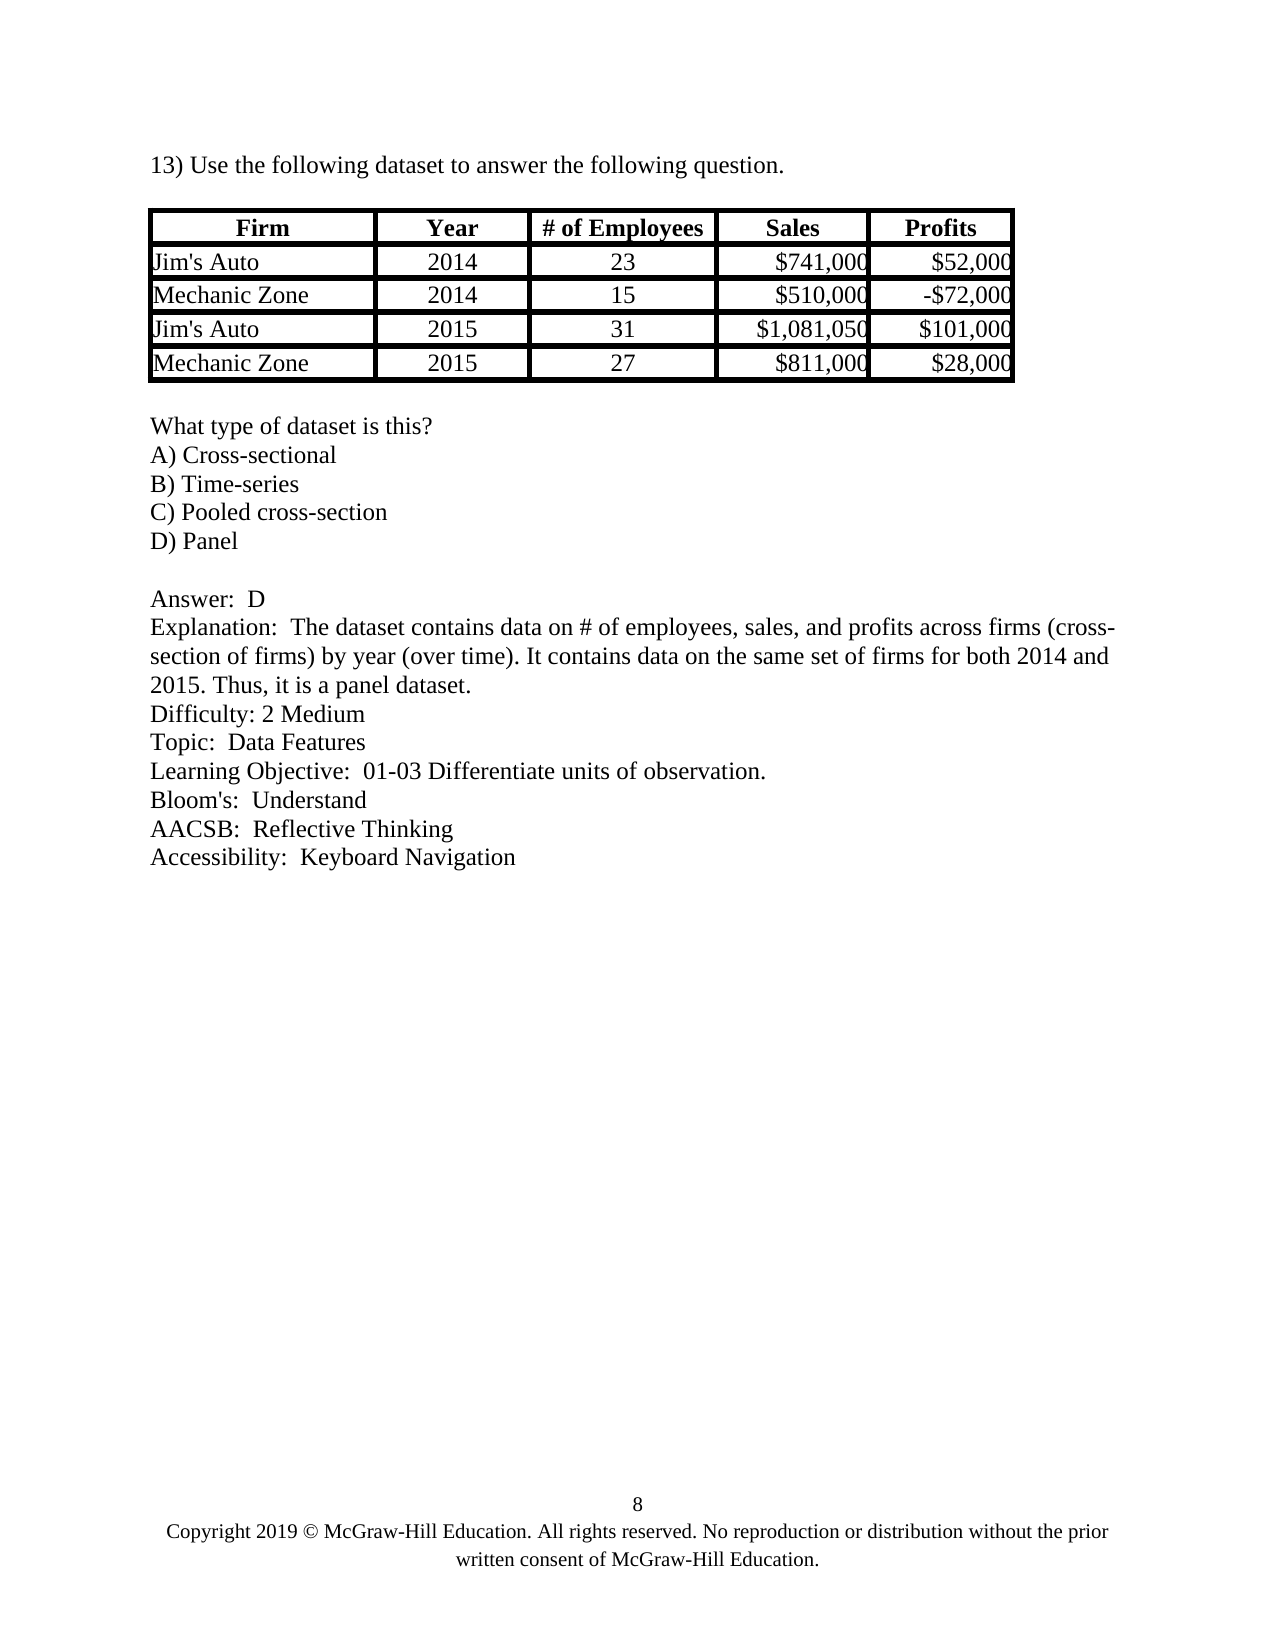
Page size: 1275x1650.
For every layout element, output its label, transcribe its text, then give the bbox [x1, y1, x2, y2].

table_header # of Employees [532, 213, 714, 241]
text What type of dataset is this? [150, 411, 1125, 440]
table_cell Mechanic Zone [153, 281, 373, 309]
table_cell $28,000 [871, 349, 1010, 377]
table_cell 27 [532, 349, 714, 377]
table_header Sales [719, 213, 866, 241]
text Difficulty: 2 Medium [150, 699, 1125, 727]
table_cell 23 [532, 247, 714, 275]
table_cell $52,000 [871, 247, 1010, 275]
table_cell 31 [532, 315, 714, 343]
text B) Time-series [150, 469, 1125, 497]
table_header Profits [871, 213, 1010, 241]
table_header Year [378, 213, 527, 241]
table_cell $1,081,050 [719, 315, 866, 343]
table_cell Mechanic Zone [153, 349, 373, 377]
table_cell -$72,000 [871, 281, 1010, 309]
text AACSB: Reflective Thinking [150, 814, 1125, 842]
table_cell $811,000 [719, 349, 866, 377]
text Explanation: The dataset contains data on # of employees, sales, and profits across firms (cross-section of firms) by year (over time). It contains data on the same set of firms for both 2014 and 2015. Thus, it is a panel dataset. [150, 612, 1125, 699]
text Bloom's: Understand [150, 785, 1125, 814]
text Accessibility: Keyboard Navigation [150, 842, 1125, 871]
table_header Firm [153, 213, 373, 241]
text 13) Use the following dataset to answer the following question. [150, 150, 1125, 179]
table_cell 2015 [378, 349, 527, 377]
table_cell Jim's Auto [153, 247, 373, 275]
table_cell 2015 [378, 315, 527, 343]
table_cell 2014 [378, 247, 527, 275]
text D) Panel [150, 526, 1125, 555]
text Answer: D [150, 584, 1125, 612]
text C) Pooled cross-section [150, 497, 1125, 526]
table_cell 2014 [378, 281, 527, 309]
table_cell Jim's Auto [153, 315, 373, 343]
text Learning Objective: 01-03 Differentiate units of observation. [150, 756, 1125, 785]
table_cell $510,000 [719, 281, 866, 309]
table_cell $101,000 [871, 315, 1010, 343]
table_cell $741,000 [719, 247, 866, 275]
text A) Cross-sectional [150, 440, 1125, 469]
table_cell 15 [532, 281, 714, 309]
text Topic: Data Features [150, 727, 1125, 756]
